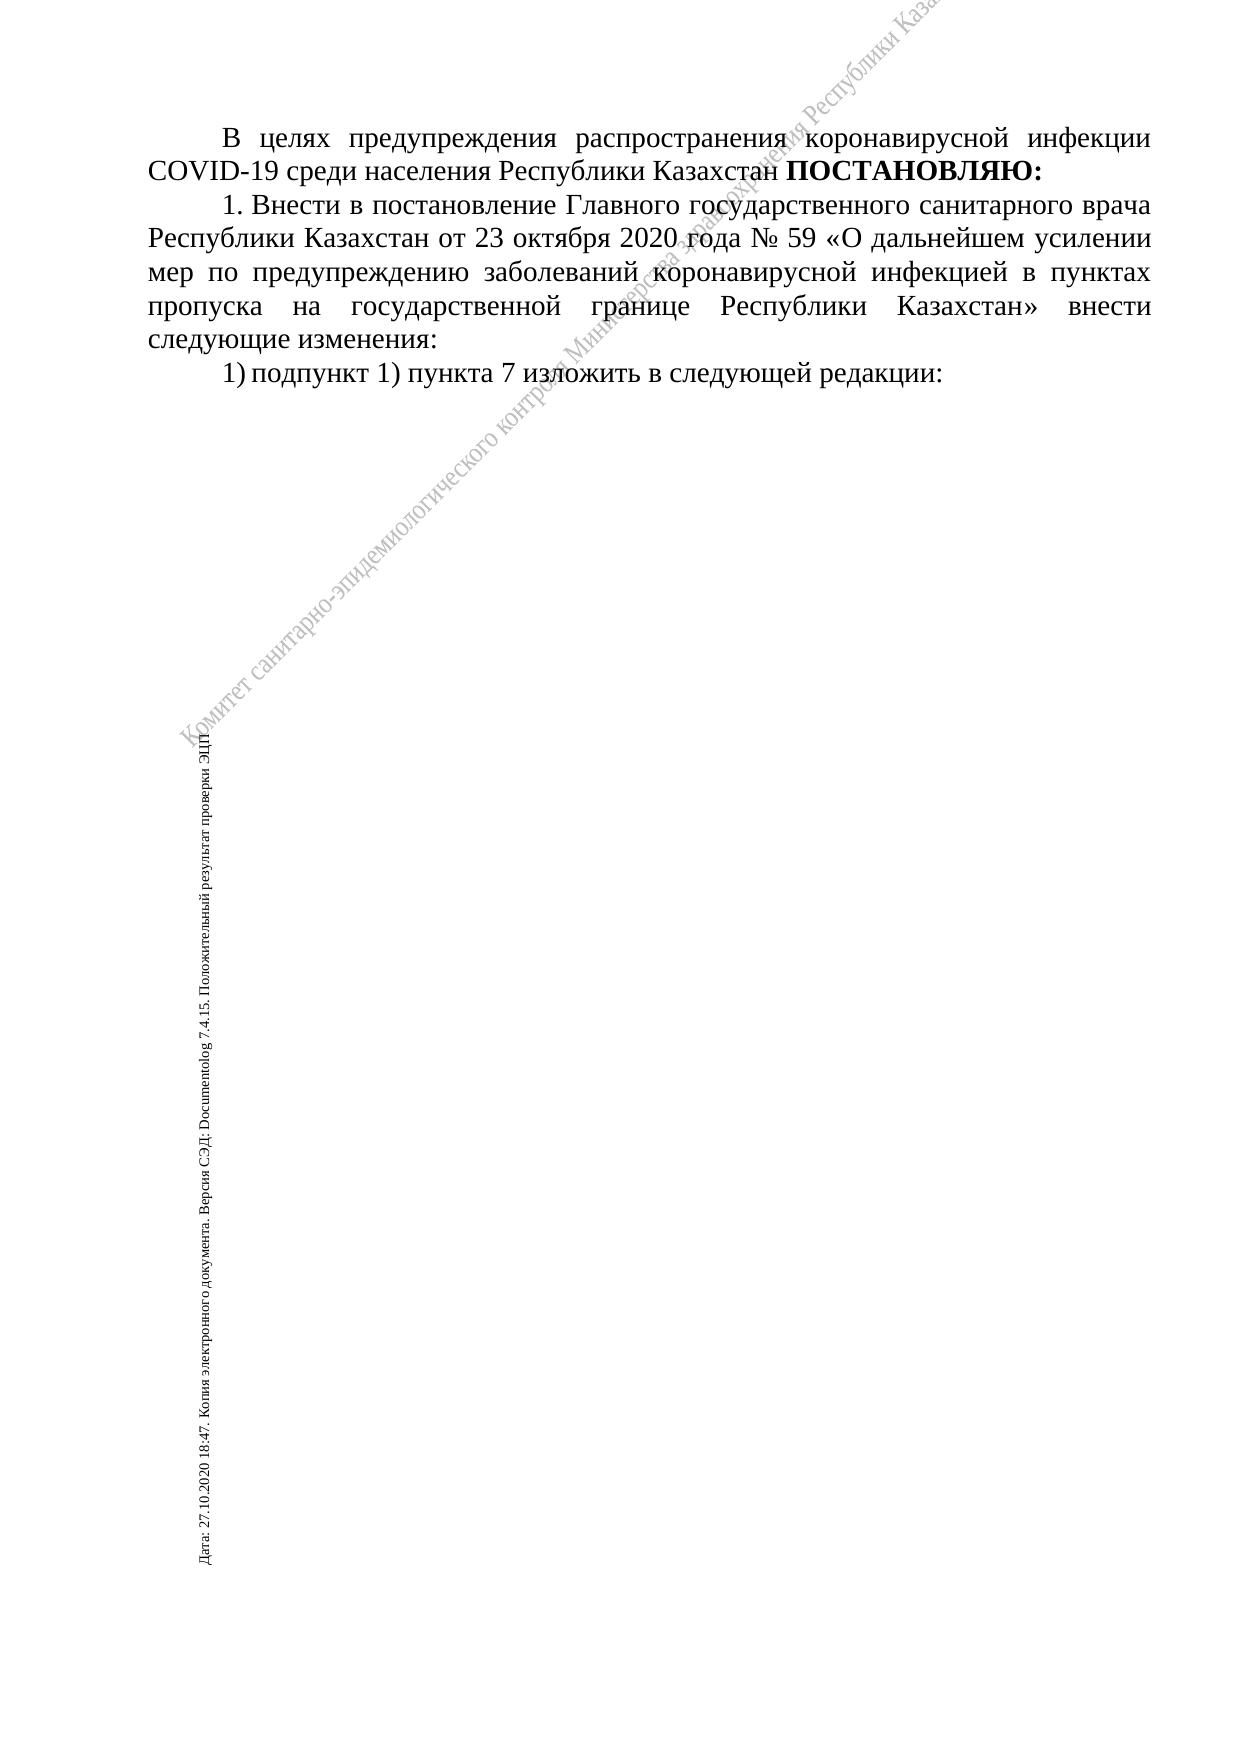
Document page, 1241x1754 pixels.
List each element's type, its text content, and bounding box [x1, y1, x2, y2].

list подпункт 1) пункта 7 изложить в следующей редакции: [148, 355, 1152, 388]
text В целях предупреждения распространения коронавирусной инфекции COVID-19 среди населения Республики Казахстан ПОСТАНОВЛЯЮ: [148, 120, 1152, 187]
list Внести в постановление Главного государственного санитарного врача Республики Казахстан от 23 октября 2020 года № 59 «О дальнейшем усилении мер по предупреждению заболеваний коронавирусной инфекцией в пунктах пропуска на государственной границе Республики Казахстан» внести следующие изменения: [148, 187, 1152, 355]
